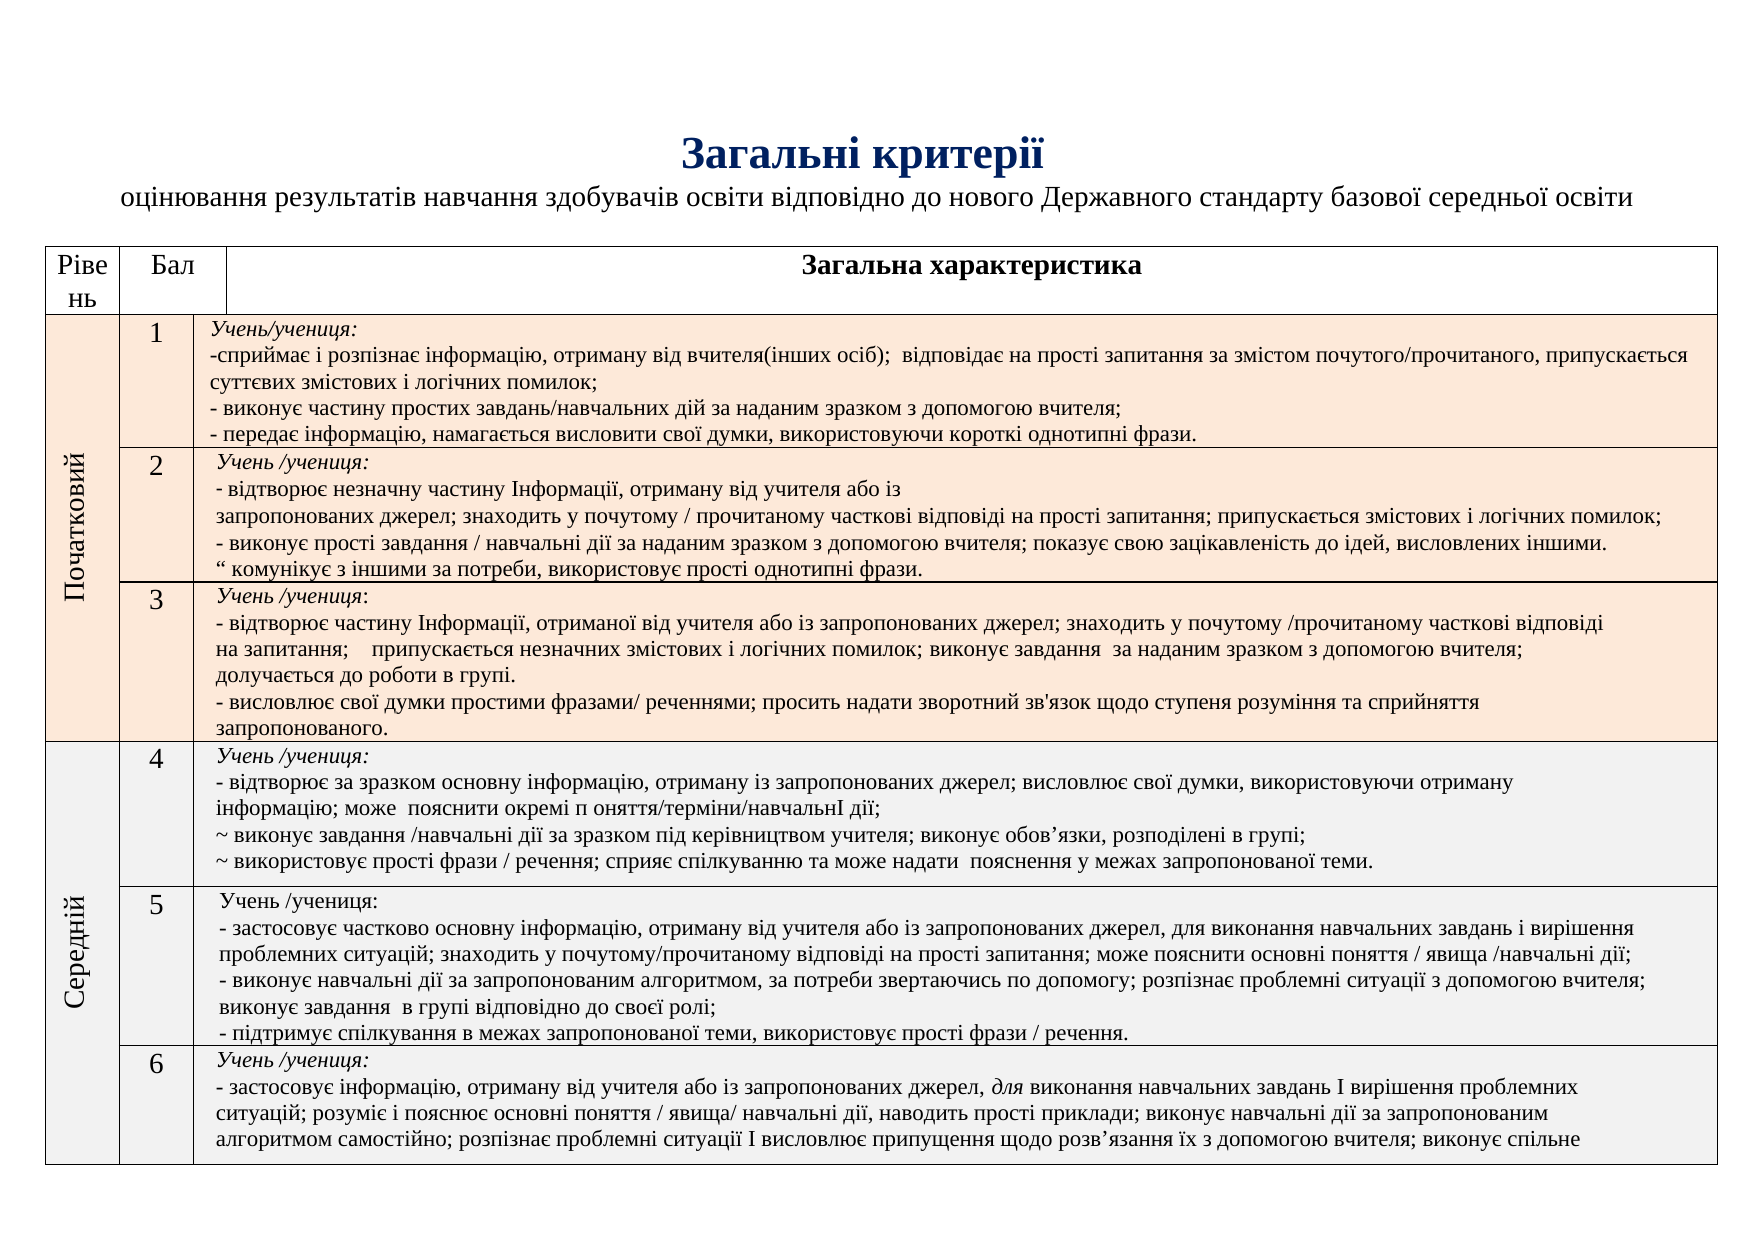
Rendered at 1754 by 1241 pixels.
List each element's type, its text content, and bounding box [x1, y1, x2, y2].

table_cell [194, 448, 1717, 581]
table_cell 6 [120, 1046, 193, 1164]
table_cell [194, 742, 1717, 886]
table_cell Учень /учениця: - застосовує частково основну інформацію, отриману від учителя або із запропонованих джерел, для виконання навчальних завдань і вирішення проблемних ситуацій; знаходить у почутому/прочитаному відповіді на прості запитання; може пояснити основні поняття / явища /навчальні дії; - виконує навчальні дії за запропонованим алгоритмом, за потреби звертаючись по допомогу; розпізнає проблемні ситуації з допомогою вчителя; виконує завдання в групі відповідно до своєї ролі; - підтримує спілкування в межах запропонованої теми, використовує прості фрази / речення. [194, 887, 1717, 1045]
table_header Рівень [46, 247, 119, 314]
table_cell Початковий [46, 315, 119, 741]
table_cell Учень/учениця: -сприймає і розпізнає інформацію, отриману від вчителя(інших осіб); відповідає на прості запитання за змістом почутого/прочитаного, припускається суттєвих змістових і логічних помилок; - виконує частину простих завдань/навчальних дій за наданим зразком з допомогою вчителя; - передає інформацію, намагається висловити свої думки, використовуючи короткі однотипні фрази. [194, 315, 1717, 447]
table_cell 4 [120, 742, 193, 886]
table_cell Середній [46, 742, 119, 1164]
table_cell [194, 583, 1717, 741]
table_cell 5 [120, 887, 193, 1045]
table_header Загальна характеристика [227, 247, 1717, 314]
table_cell 1 [120, 315, 193, 447]
text Загальні критерії [75, 126, 1649, 179]
table_cell 2 [120, 448, 193, 581]
table_cell 3 [120, 583, 193, 741]
table_header Бал [120, 247, 226, 314]
table_cell [194, 1046, 1717, 1164]
text оцінювання результатів навчання здобувачів освіти відповідно до нового Державного стандарту базової середньої освіти [75, 179, 1679, 212]
